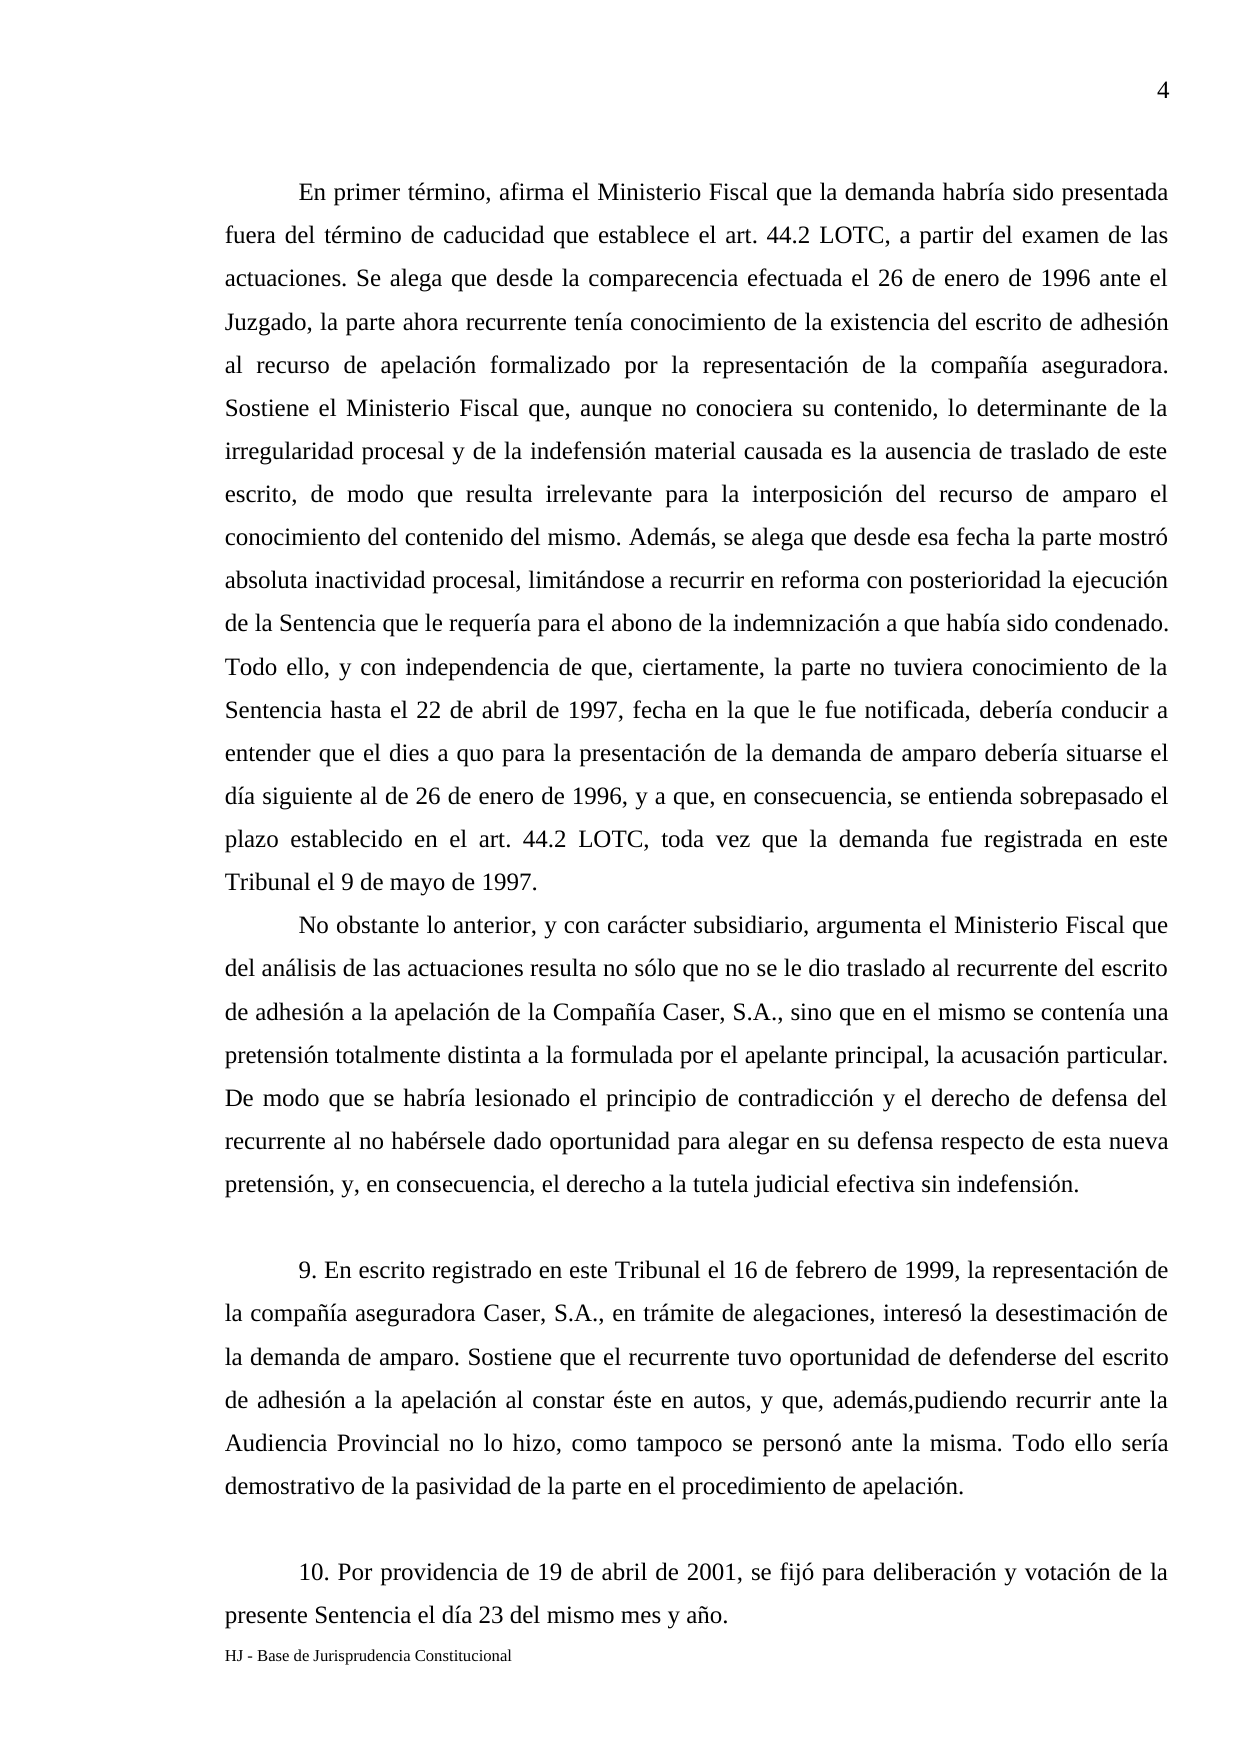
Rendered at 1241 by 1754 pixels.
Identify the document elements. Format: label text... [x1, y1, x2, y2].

text 9. En escrito registrado en este Tribunal el 16 de febrero de 1999, la representación de la compañía aseguradora Caser, S.A., en trámite de alegaciones, interesó la desestimación de la demanda de amparo. Sostiene que el recurrente tuvo oportunidad de defenderse del escrito de adhesión a la apelación al constar éste en autos, y que, además,pudiendo recurrir ante la Audiencia Provincial no lo hizo, como tampoco se personó ante la misma. Todo ello sería demostrativo de la pasividad de la parte en el procedimiento de apelación. [224, 1255, 1169, 1500]
text 10. Por providencia de 19 de abril de 2001, se fijó para deliberación y votación de la presente Sentencia el día 23 del mismo mes y año. [224, 1557, 1169, 1629]
text En primer término, afirma el Ministerio Fiscal que la demanda habría sido presentada fuera del término de caducidad que establece el art. 44.2 LOTC, a partir del examen de las actuaciones. Se alega que desde la comparecencia efectuada el 26 de enero de 1996 ante el Juzgado, la parte ahora recurrente tenía conocimiento de la existencia del escrito de adhesión al recurso de apelación formalizado por la representación de la compañía aseguradora. Sostiene el Ministerio Fiscal que, aunque no conociera su contenido, lo determinante de la irregularidad procesal y de la indefensión material causada es la ausencia de traslado de este escrito, de modo que resulta irrelevante para la interposición del recurso de amparo el conocimiento del contenido del mismo. Además, se alega que desde esa fecha la parte mostró absoluta inactividad procesal, limitándose a recurrir en reforma con posterioridad la ejecución de la Sentencia que le requería para el abono de la indemnización a que había sido condenado. Todo ello, y con independencia de que, ciertamente, la parte no tuviera conocimiento de la Sentencia hasta el 22 de abril de 1997, fecha en la que le fue notificada, debería conducir a entender que el dies a quo para la presentación de la demanda de amparo debería situarse el día siguiente al de 26 de enero de 1996, y a que, en consecuencia, se entienda sobrepasado el plazo establecido en el art. 44.2 LOTC, toda vez que la demanda fue registrada en este Tribunal el 9 de mayo de 1997. [224, 177, 1169, 896]
text No obstante lo anterior, y con carácter subsidiario, argumenta el Ministerio Fiscal que del análisis de las actuaciones resulta no sólo que no se le dio traslado al recurrente del escrito de adhesión a la apelación de la Compañía Caser, S.A., sino que en el mismo se contenía una pretensión totalmente distinta a la formulada por el apelante principal, la acusación particular. De modo que se habría lesionado el principio de contradicción y el derecho de defensa del recurrente al no habérsele dado oportunidad para alegar en su defensa respecto de esta nueva pretensión, y, en consecuencia, el derecho a la tutela judicial efectiva sin indefensión. [224, 910, 1169, 1198]
